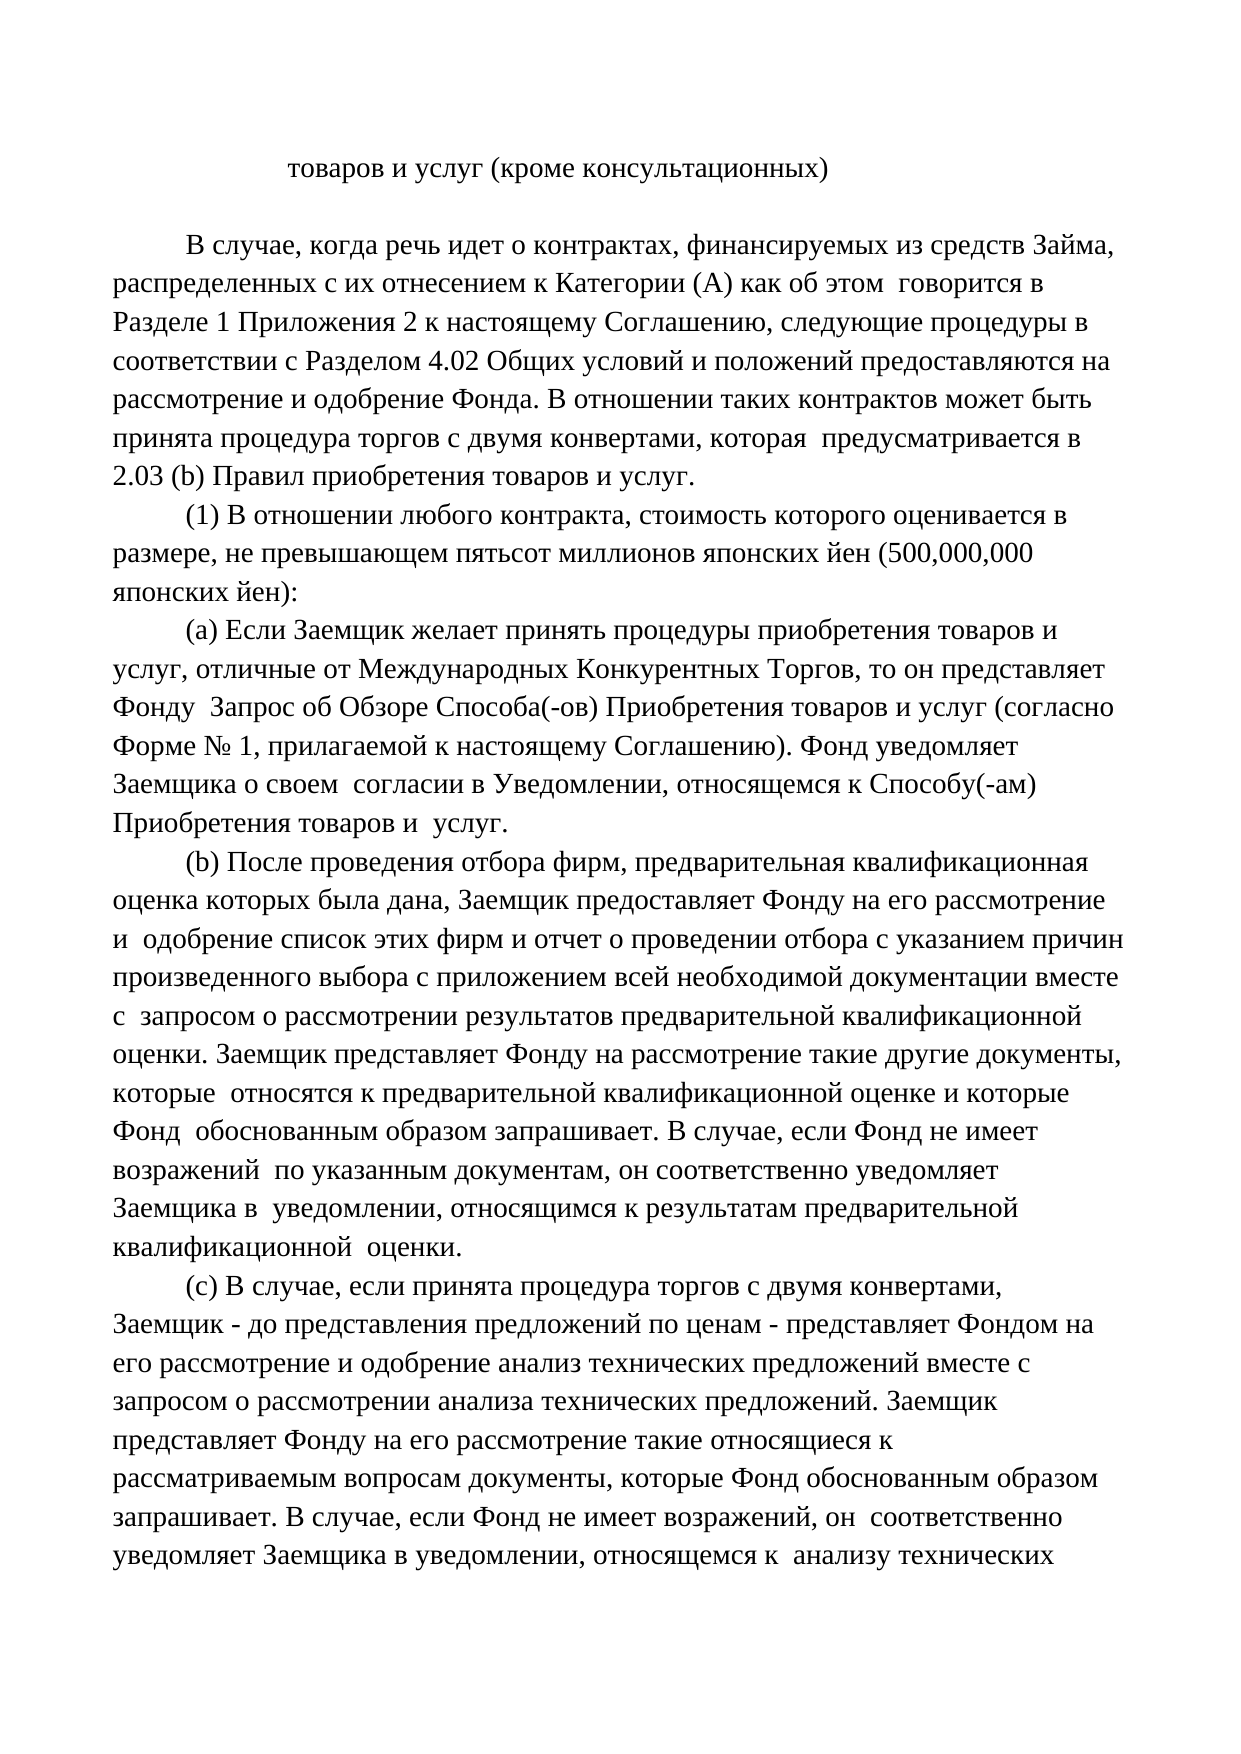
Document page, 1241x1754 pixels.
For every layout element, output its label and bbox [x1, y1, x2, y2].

text [112, 150, 1128, 1571]
